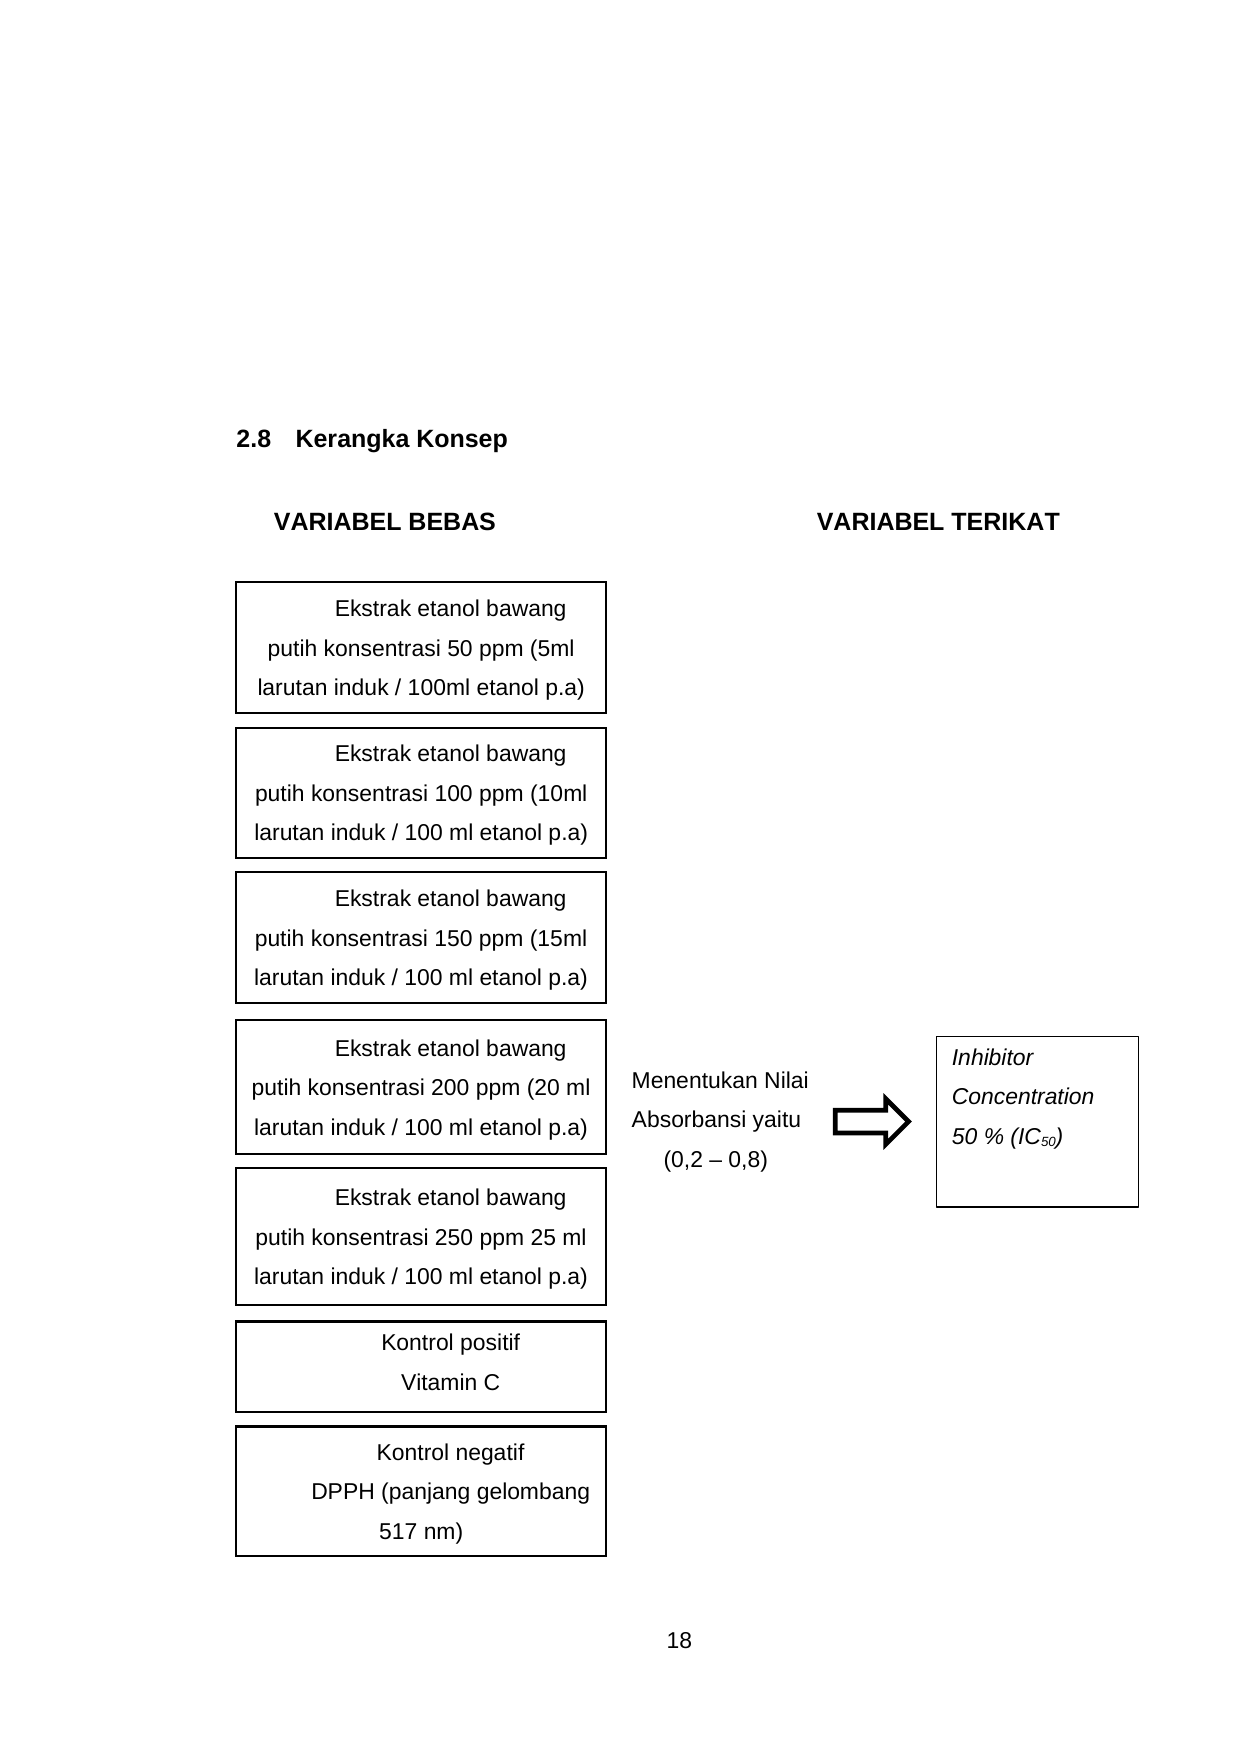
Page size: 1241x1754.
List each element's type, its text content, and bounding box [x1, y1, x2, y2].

text VARIABEL BEBAS VARIABEL TERIKAT [236, 507, 1063, 535]
list Absorbansi yaitu [607, 1106, 883, 1132]
list Absorbansi yaitu [898, 1106, 936, 1132]
list (0,2 – 0,8) [274, 1146, 936, 1172]
list Kerangka Konsep [236, 424, 1063, 453]
list Menentukan Nilai [607, 1067, 936, 1093]
